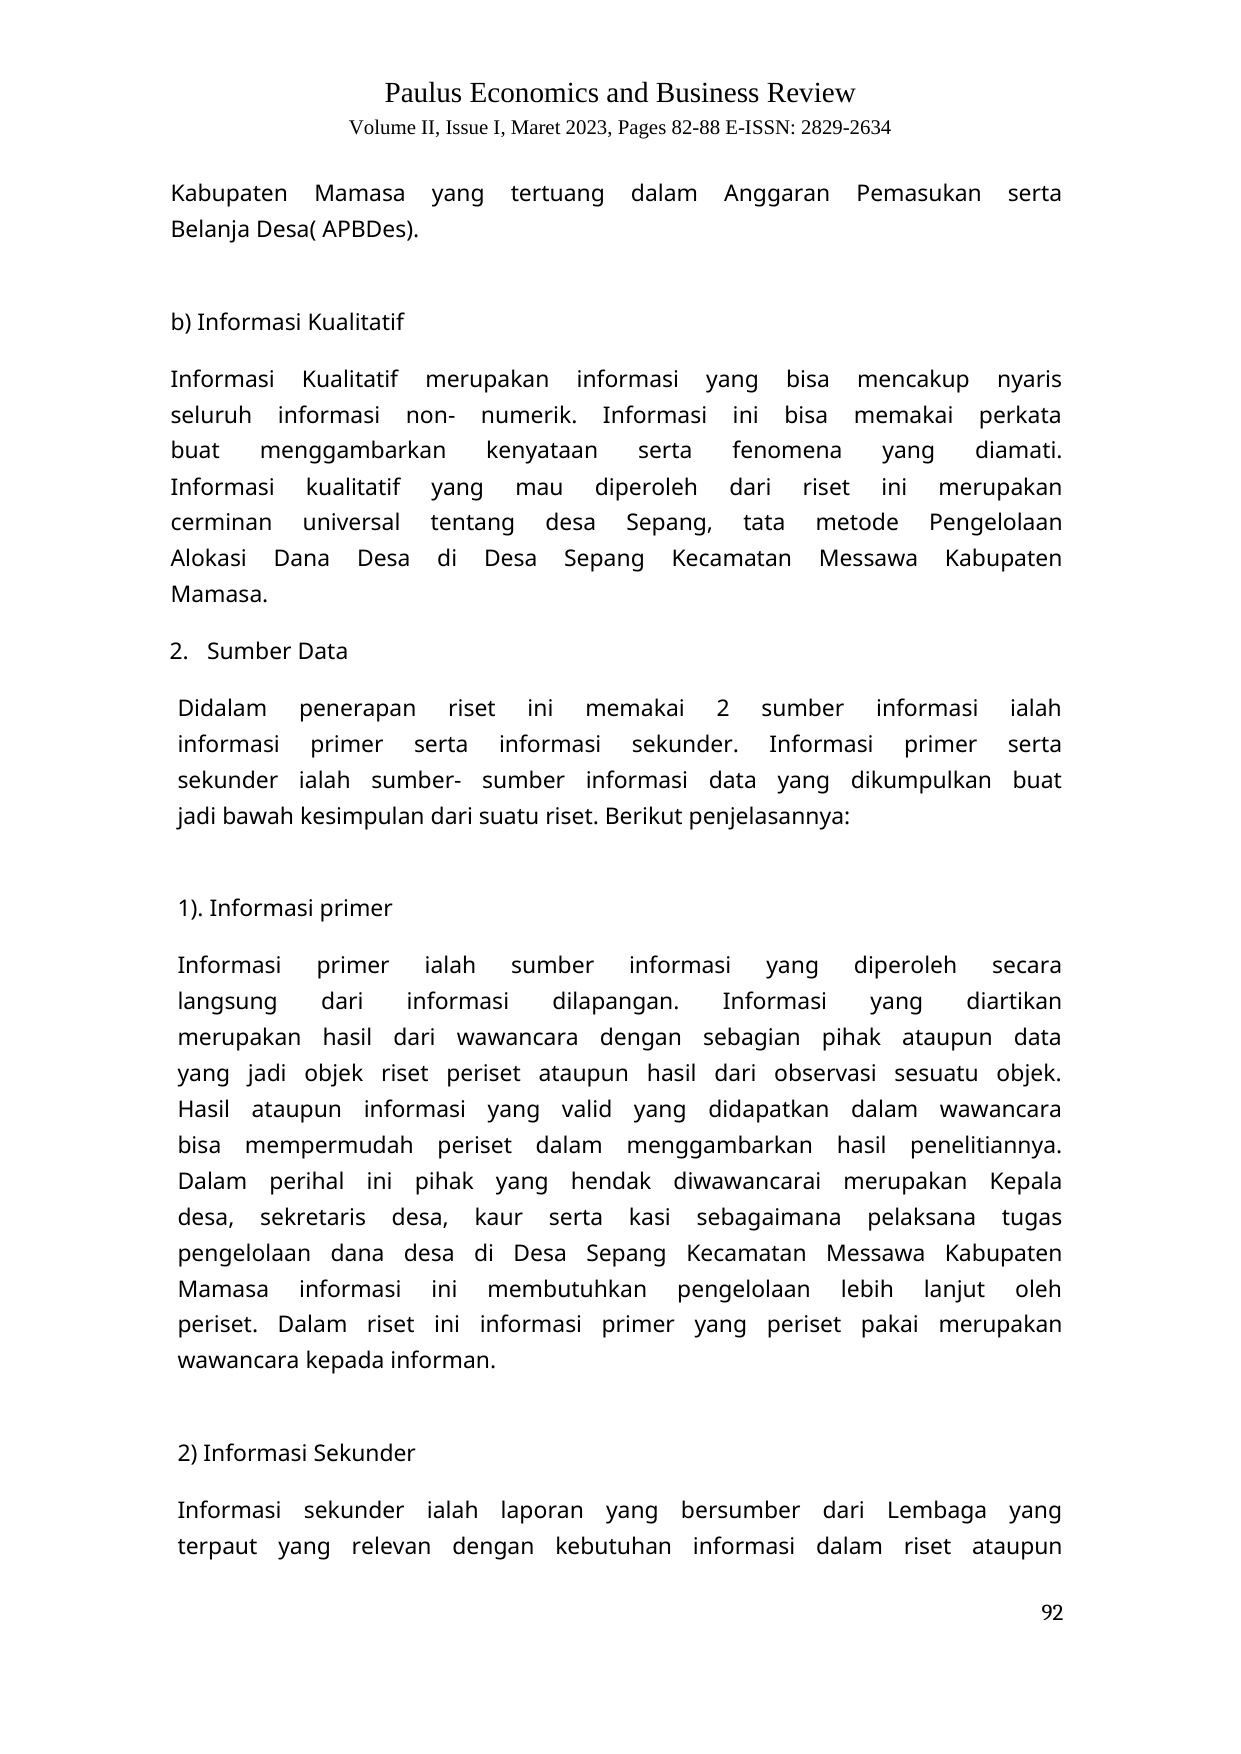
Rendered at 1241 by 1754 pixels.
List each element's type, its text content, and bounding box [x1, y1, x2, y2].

text b) Informasi Kualitatif [170, 270, 1063, 337]
list Sumber Data [169, 635, 1063, 666]
text 1). Informasi primer [177, 856, 1063, 923]
text Informasi Kualitatif merupakan informasi yang bisa mencakup nyaris seluruh informasi non- numerik. Informasi ini bisa memakai perkata buat menggambarkan kenyataan serta fenomena yang diamati. Informasi kualitatif yang mau diperoleh dari riset ini merupakan cerminan universal tentang desa Sepang, tata metode Pengelolaan Alokasi Dana Desa di Desa Sepang Kecamatan Messawa Kabupaten Mamasa. [170, 363, 1063, 609]
text Didalam penerapan riset ini memakai 2 sumber informasi ialah informasi primer serta informasi sekunder. Informasi primer serta sekunder ialah sumber- sumber informasi data yang dikumpulkan buat jadi bawah kesimpulan dari suatu riset. Berikut penjelasannya: [177, 692, 1063, 831]
text 2) Informasi Sekunder [177, 1401, 1063, 1468]
text Informasi primer ialah sumber informasi yang diperoleh secara langsung dari informasi dilapangan. Informasi yang diartikan merupakan hasil dari wawancara dengan sebagian pihak ataupun data yang jadi objek riset periset ataupun hasil dari observasi sesuatu objek. Hasil ataupun informasi yang valid yang didapatkan dalam wawancara bisa mempermudah periset dalam menggambarkan hasil penelitiannya. Dalam perihal ini pihak yang hendak diwawancarai merupakan Kepala desa, sekretaris desa, kaur serta kasi sebagaimana pelaksana tugas pengelolaan dana desa di Desa Sepang Kecamatan Messawa Kabupaten Mamasa informasi ini membutuhkan pengelolaan lebih lanjut oleh periset. Dalam riset ini informasi primer yang periset pakai merupakan wawancara kepada informan. [177, 949, 1063, 1376]
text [170, 177, 1063, 244]
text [177, 1494, 1063, 1561]
